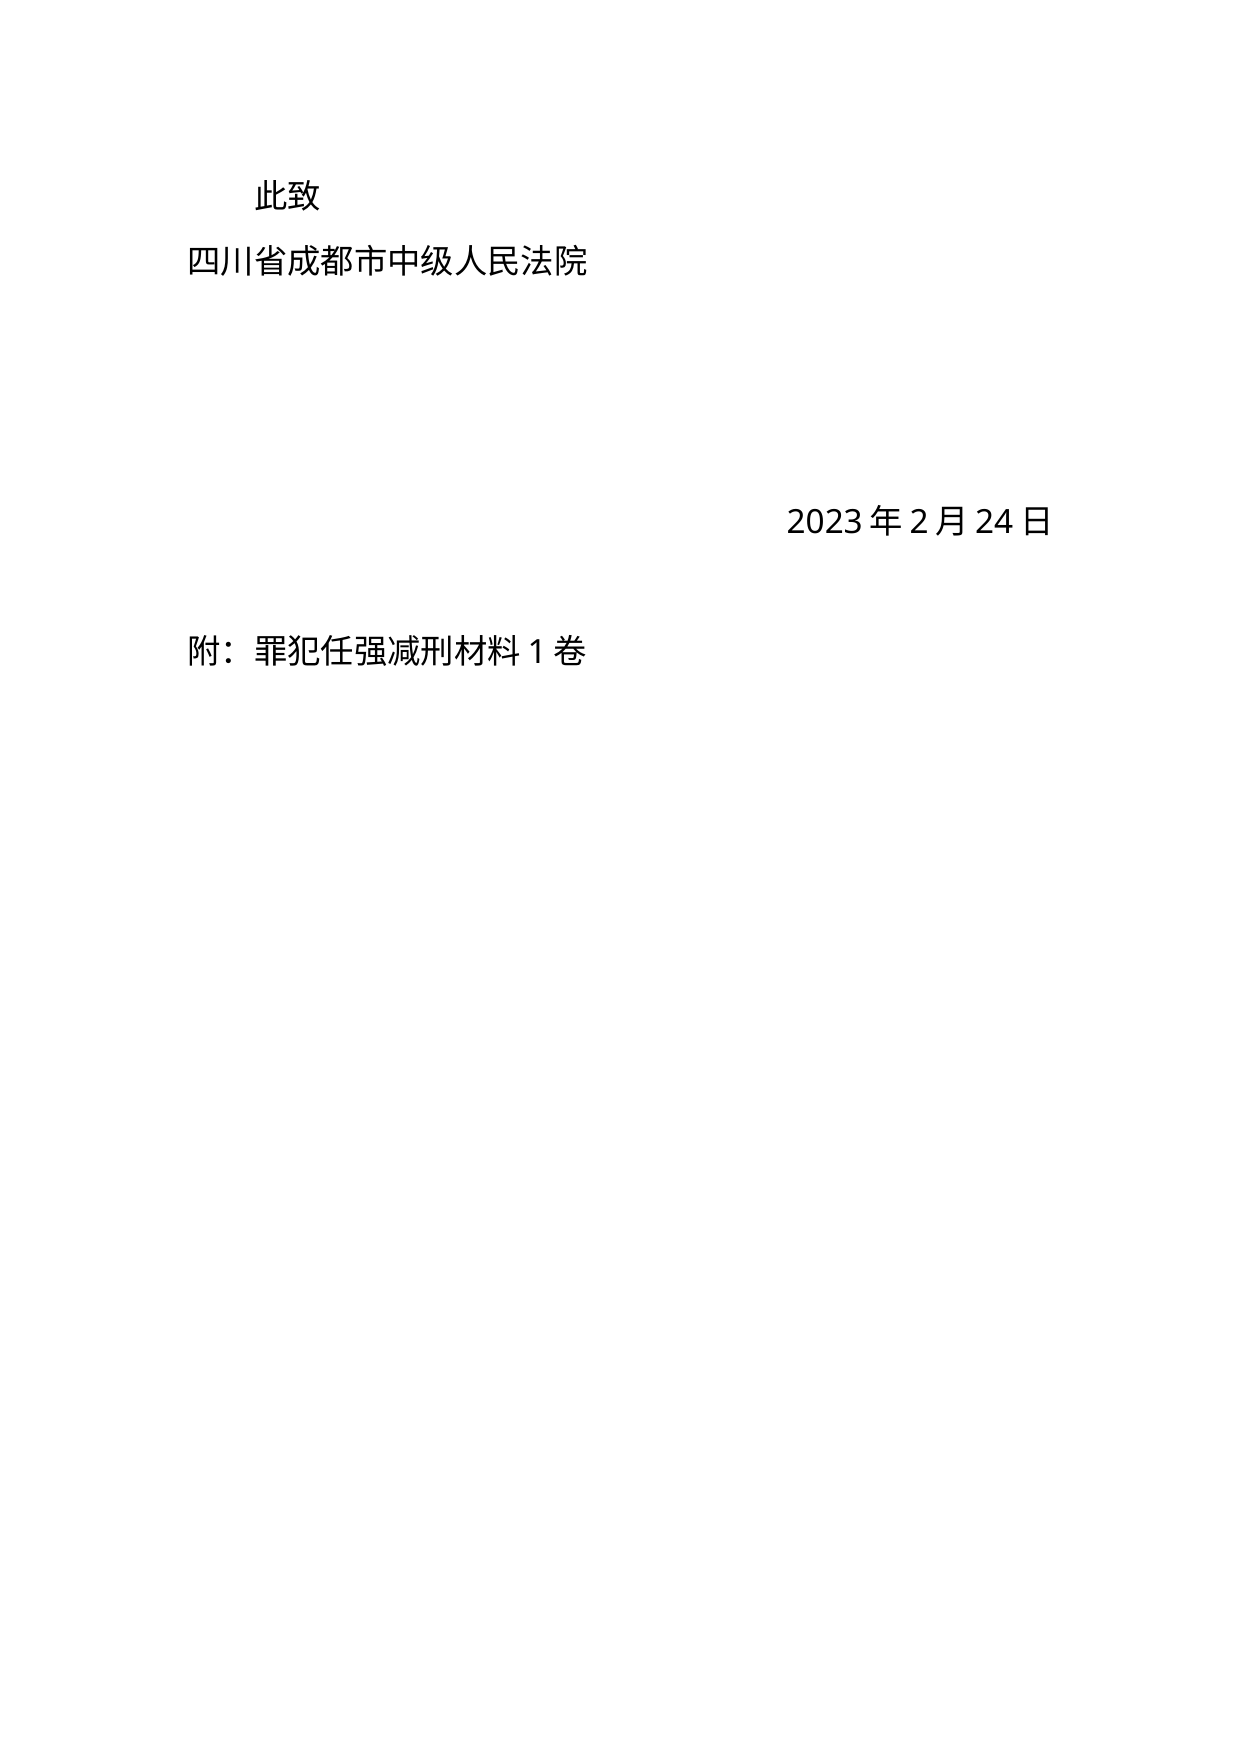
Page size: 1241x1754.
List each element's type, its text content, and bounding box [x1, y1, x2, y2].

text 附：罪犯任强减刑材料1卷 [187, 617, 920, 682]
text 四川省成都市中级人民法院 [187, 227, 1053, 292]
text 此致 [187, 162, 1053, 227]
text 2023年2月24日 [187, 487, 1053, 552]
